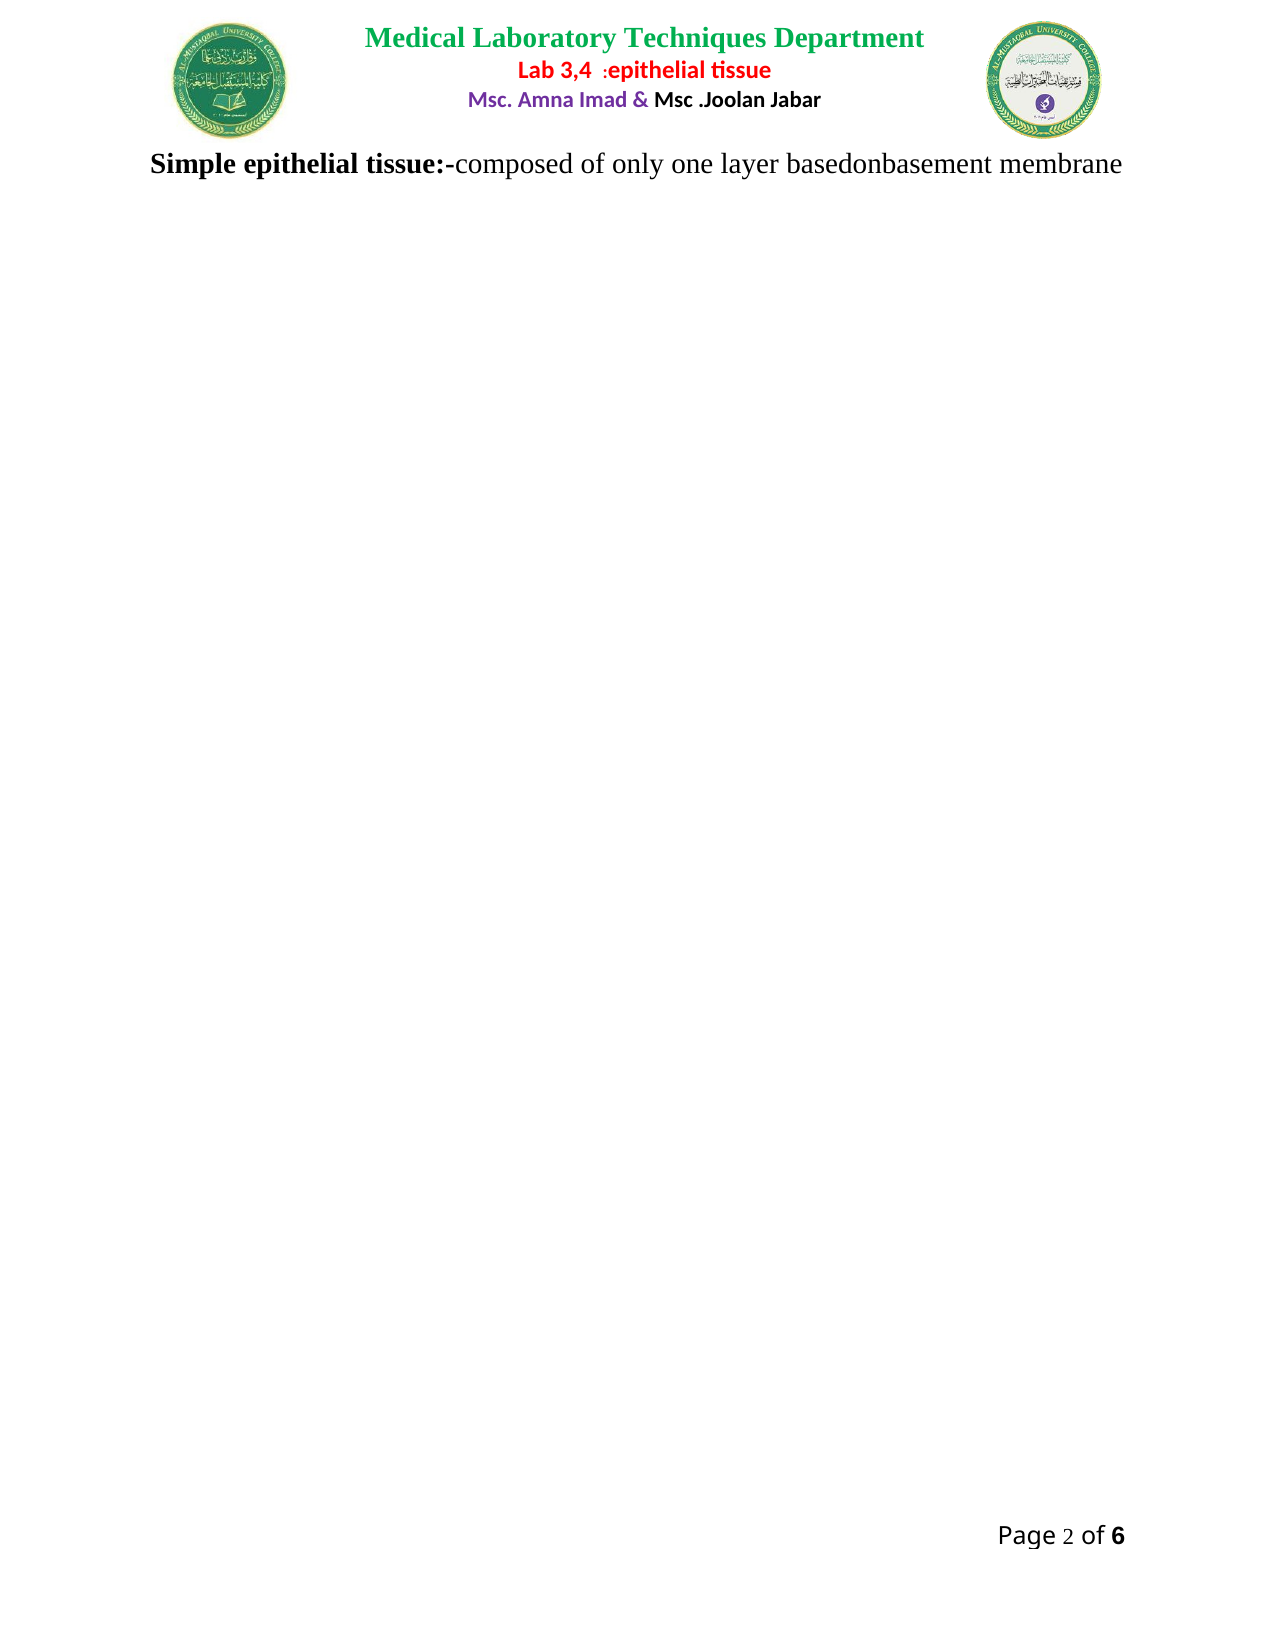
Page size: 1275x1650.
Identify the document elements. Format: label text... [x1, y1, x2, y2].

picture [164, 17, 298, 143]
text Simple epithelial tissue:-composed of only one layer basedonbasement membrane [150, 146, 1144, 179]
picture [985, 21, 1102, 139]
